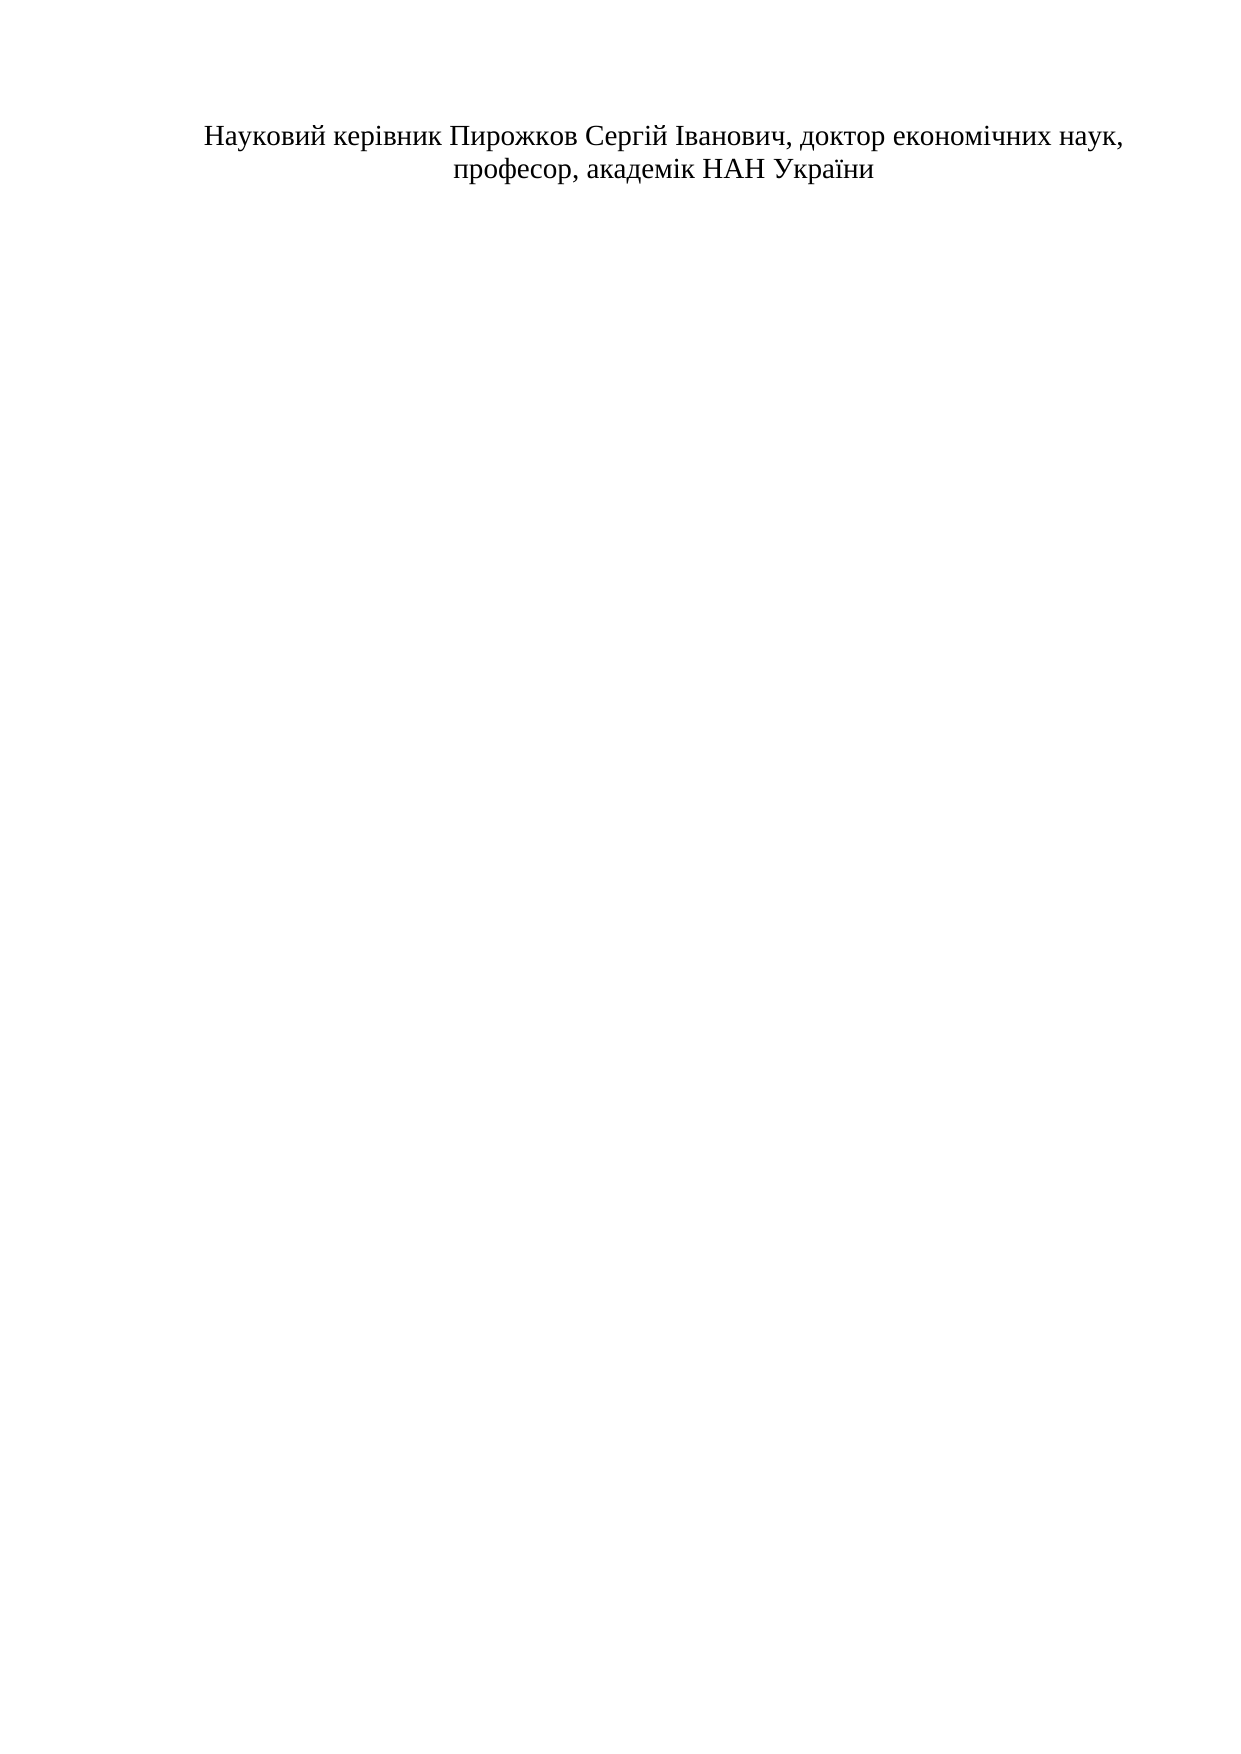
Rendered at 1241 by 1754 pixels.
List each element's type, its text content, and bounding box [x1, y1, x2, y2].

text Науковий керівник Пирожков Сергій Іванович, доктор економічних наук, професор, академік НАН України [192, 119, 1136, 184]
